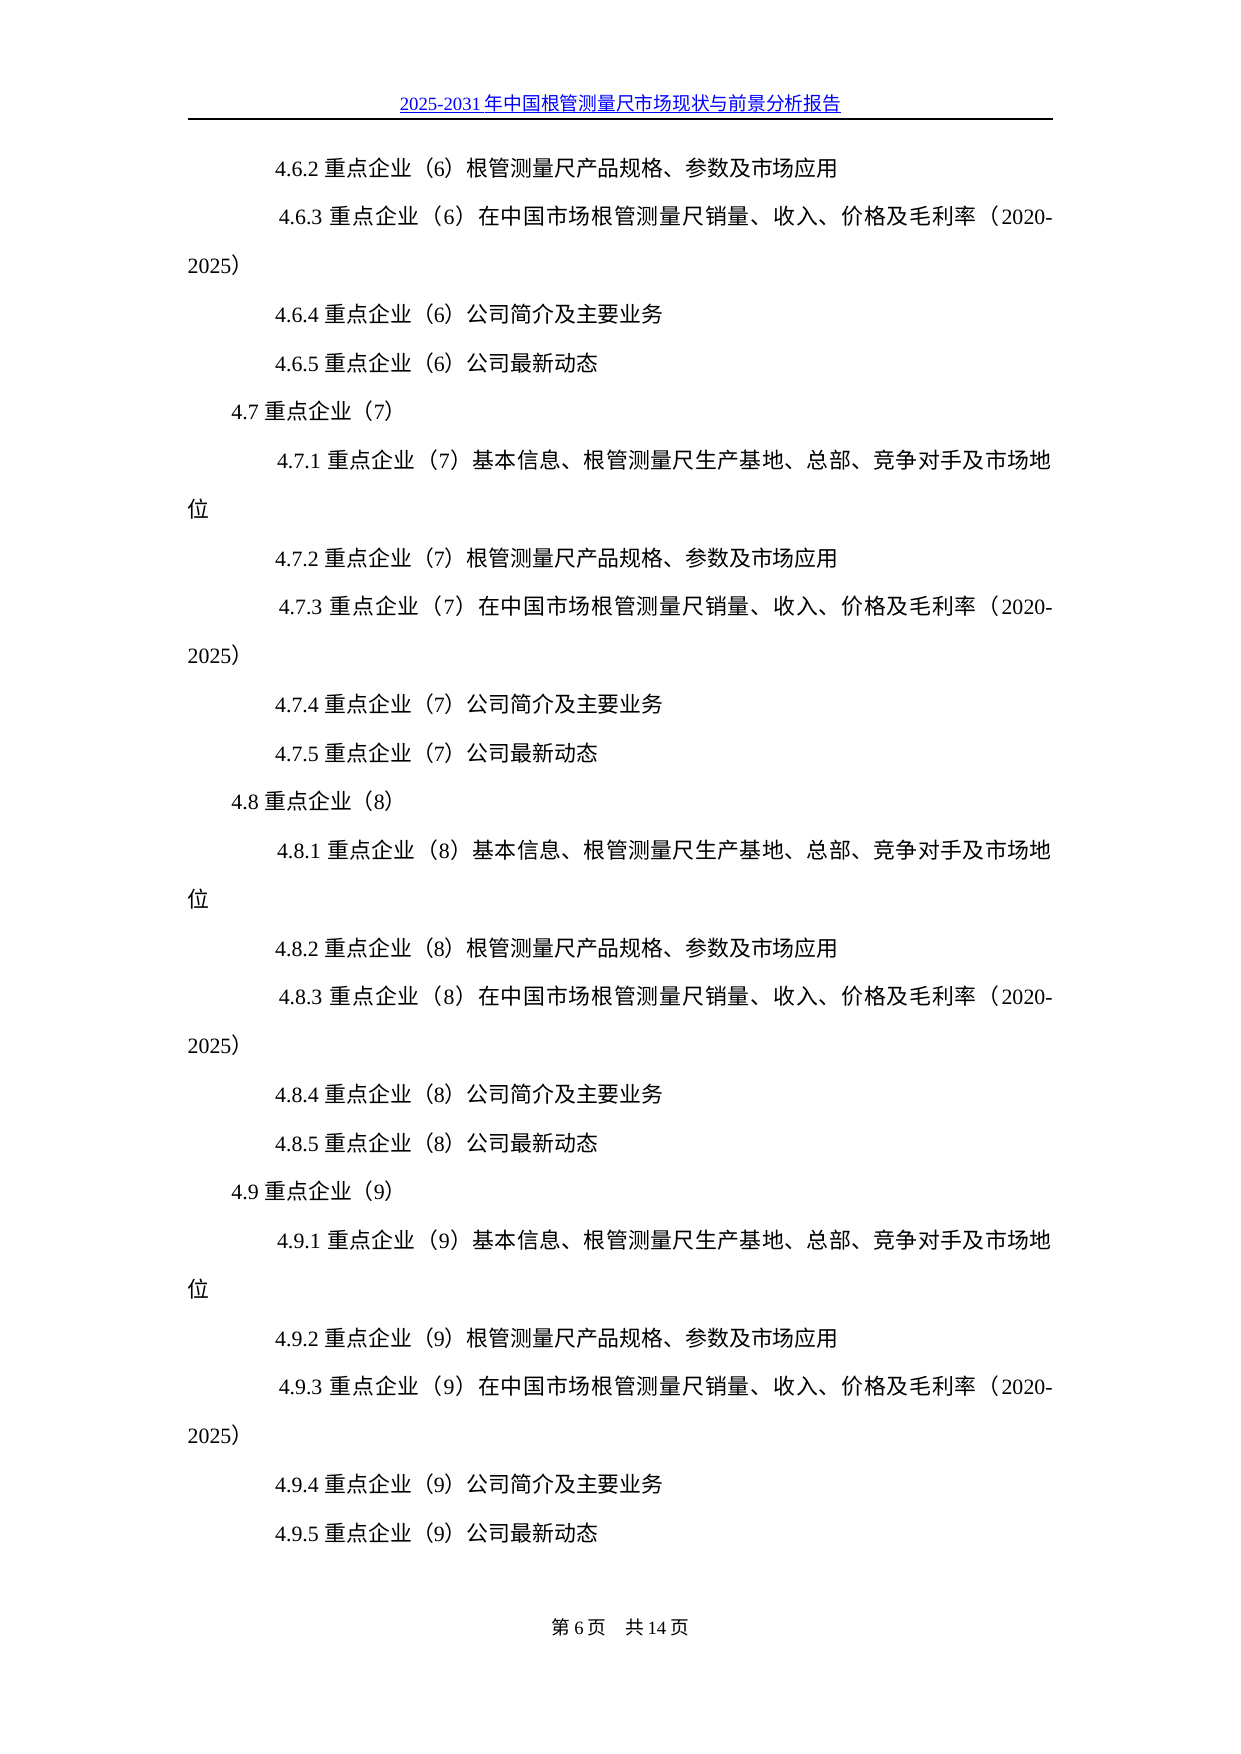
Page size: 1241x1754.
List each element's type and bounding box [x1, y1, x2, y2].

text [187, 150, 1053, 1548]
